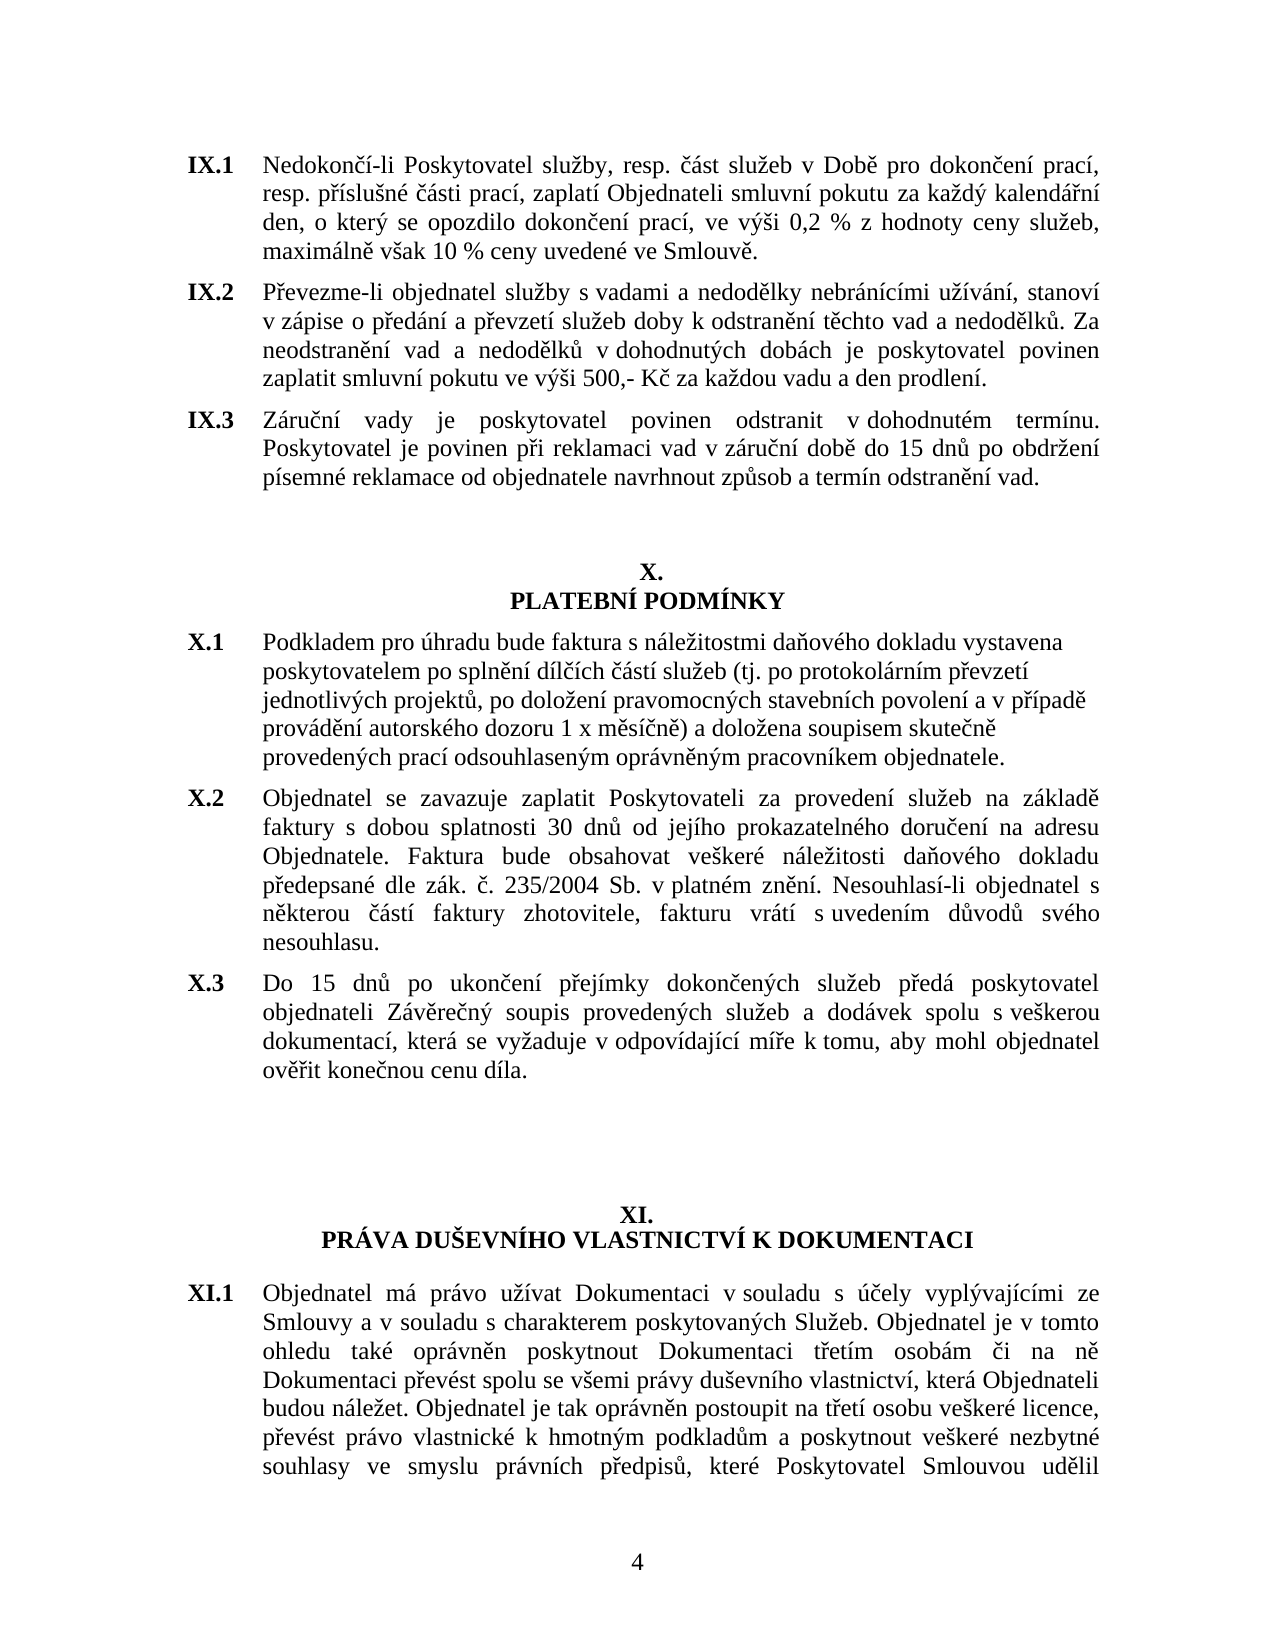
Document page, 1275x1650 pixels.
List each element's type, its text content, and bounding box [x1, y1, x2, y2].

list platební podmínky [195, 557, 1100, 615]
list Nedokončí-li Poskytovatel služby, resp. část služeb v Době pro dokončení prací, resp. příslušné části prací, zaplatí Objednateli smluvní pokutu za každý kalendářní den, o který se opozdilo dokončení prací, ve výši 0,2 % z hodnoty ceny služeb, maximálně však 10 % ceny uvedené ve Smlouvě. [187, 150, 1100, 265]
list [187, 1278, 1100, 1480]
list Objednatel se zavazuje zaplatit Poskytovateli za provedení služeb na základě faktury s dobou splatnosti 30 dnů od jejího prokazatelného doručení na adresu Objednatele. Faktura bude obsahovat veškeré náležitosti daňového dokladu předepsané dle zák. č. 235/2004 Sb. v platném znění. Nesouhlasí-li objednatel s některou částí faktury zhotovitele, fakturu vrátí s uvedením důvodů svého nesouhlasu. [187, 783, 1100, 956]
list Záruční vady je poskytovatel povinen odstranit v dohodnutém termínu. Poskytovatel je povinen při reklamaci vad v záruční době do 15 dnů po obdržení písemné reklamace od objednatele navrhnout způsob a termín odstranění vad. [187, 405, 1100, 491]
list Podkladem pro úhradu bude faktura s náležitostmi daňového dokladu vystavena poskytovatelem po splnění dílčích částí služeb (tj. po protokolárním převzetí jednotlivých projektů, po doložení pravomocných stavebních povolení a v případě provádění autorského dozoru 1 x měsíčně) a doložena soupisem skutečně provedených prací odsouhlaseným oprávněným pracovníkem objednatele. [187, 627, 1100, 771]
list práva duševního vlastnictví K DOKUMENTACI [195, 1203, 1100, 1278]
list Převezme-li objednatel služby s vadami a nedodělky nebránícími užívání, stanoví v zápise o předání a převzetí služeb doby k odstranění těchto vad a nedodělků. Za neodstranění vad a nedodělků v dohodnutých dobách je poskytovatel povinen zaplatit smluvní pokutu ve výši 500,- Kč za každou vadu a den prodlení. [187, 277, 1100, 392]
list Do 15 dnů po ukončení přejímky dokončených služeb předá poskytovatel objednateli Závěrečný soupis provedených služeb a dodávek spolu s veškerou dokumentací, která se vyžaduje v odpovídající míře k tomu, aby mohl objednatel ověřit konečnou cenu díla. [187, 968, 1100, 1083]
